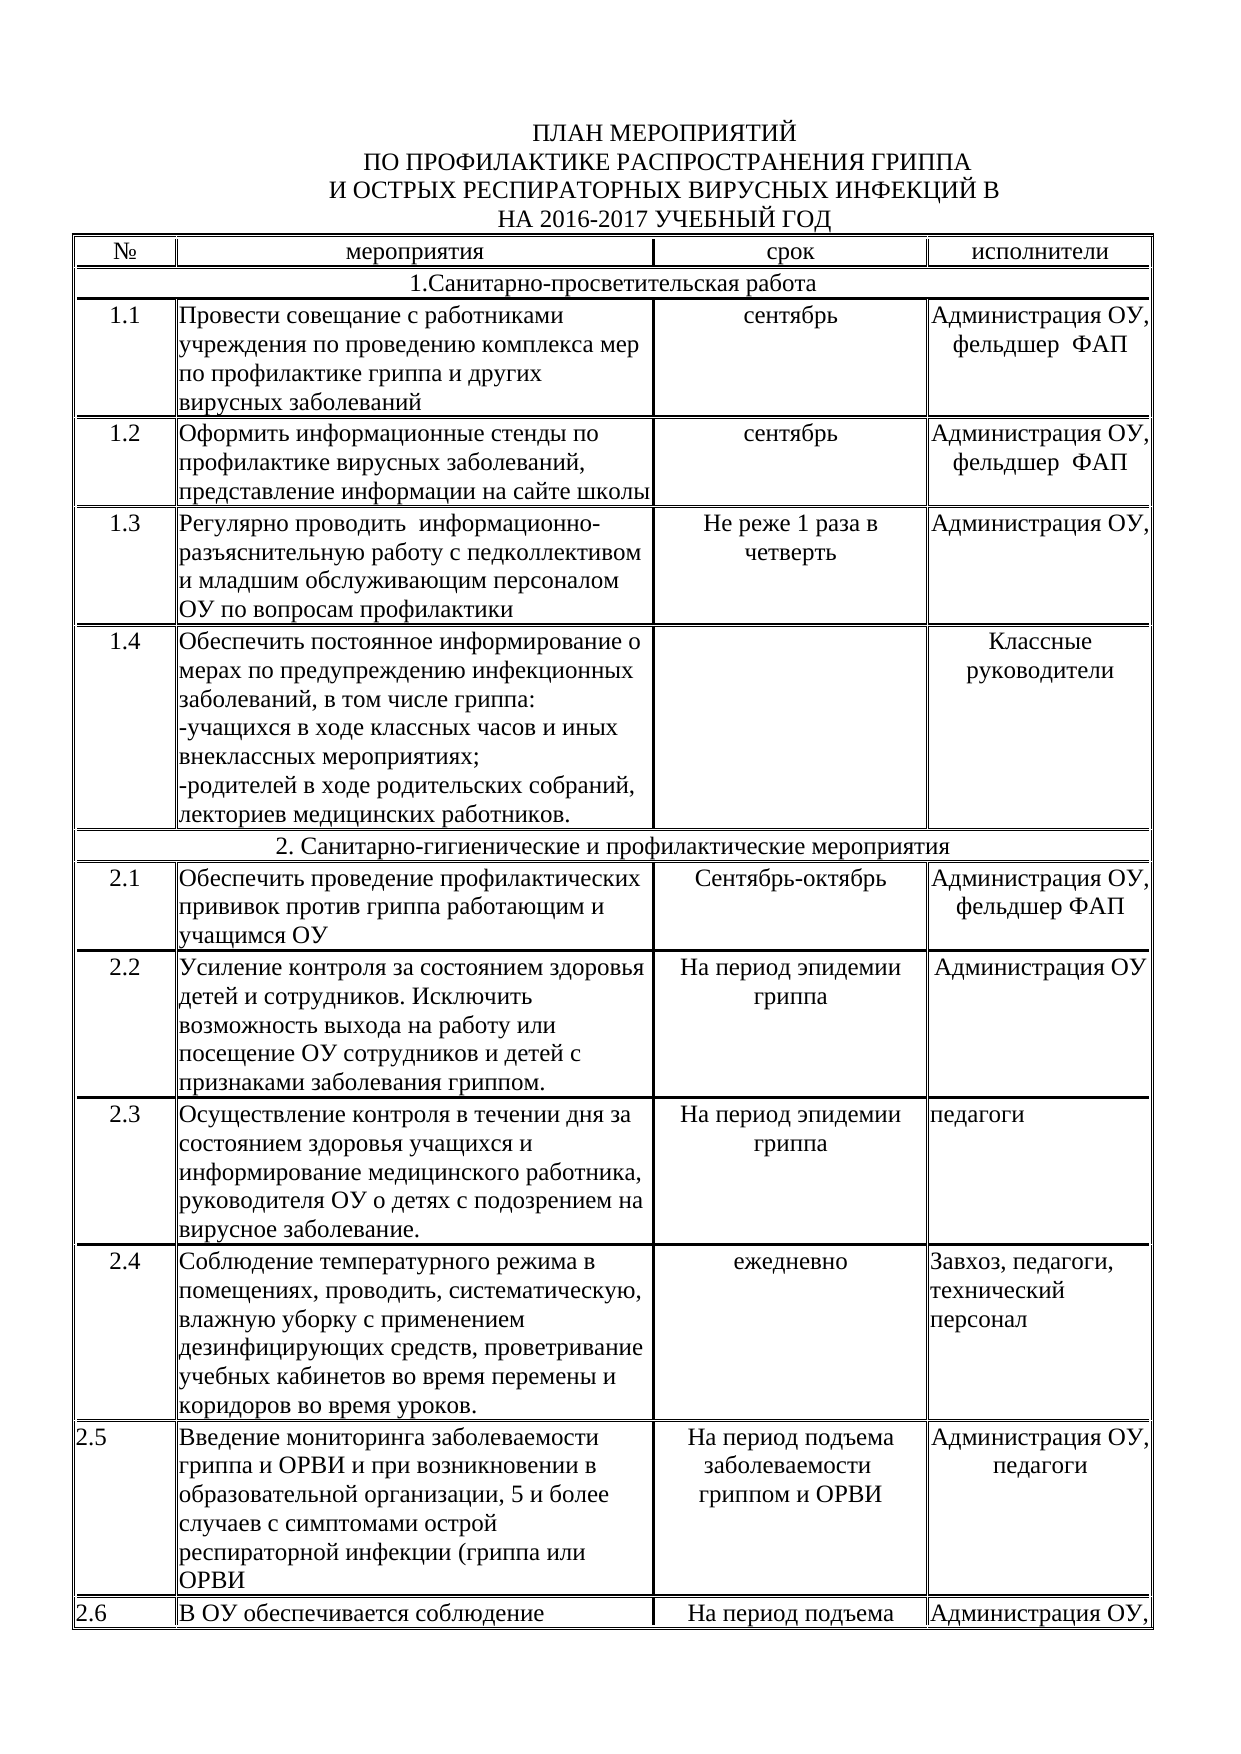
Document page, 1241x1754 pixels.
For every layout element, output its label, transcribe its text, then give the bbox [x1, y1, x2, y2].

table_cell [653, 1598, 928, 1626]
table_header срок [653, 237, 928, 265]
table_cell Оформить информационные стенды по профилактике вирусных заболеваний, представление информации на сайте школы [178, 419, 652, 505]
table_cell Регулярно проводить информационно-разъяснительную работу с педколлективом и младшим обслуживающим персоналом ОУ по вопросам профилактики [178, 508, 652, 623]
table_cell 1.1 [75, 297, 175, 415]
table_cell сентябрь [655, 419, 926, 505]
table_cell Администрация ОУ [929, 949, 1151, 1096]
table_cell 2.1 [75, 860, 175, 949]
table_cell На период подъема заболеваемости гриппом и ОРВИ [655, 1422, 926, 1594]
table_cell 2.2 [75, 949, 175, 1096]
table_header мероприятия [176, 237, 653, 265]
table_cell Соблюдение температурного режима в помещениях, проводить, систематическую, влажную уборку с применением дезинфицирующих средств, проветривание учебных кабинетов во время перемены и коридоров во время уроков. [178, 1246, 652, 1419]
table_cell На период эпидемии гриппа [655, 952, 926, 1096]
table_cell 2. Санитарно-гигиенические и профилактические мероприятия [75, 828, 1151, 859]
table_cell педагоги [929, 1096, 1151, 1243]
table_cell Введение мониторинга заболеваемости гриппа и ОРВИ и при возникновении в образовательной организации, 5 и более случаев с симптомами острой респираторной инфекции (гриппа или ОРВИ [178, 1422, 652, 1594]
text НА 2016-2017 УЧЕБНЫЙ ГОД [177, 204, 1152, 233]
table_cell 1.Санитарно-просветительская работа [75, 265, 1151, 297]
table_cell Администрация ОУ, педагоги [928, 1419, 1152, 1594]
table_cell ежедневно [655, 1246, 926, 1419]
table_cell 1.2 [75, 415, 175, 505]
table_cell 2.6 [75, 1594, 176, 1626]
table_cell 2.3 [75, 1096, 175, 1243]
table_cell Провести совещание с работниками учреждения по проведению комплекса мер по профилактике гриппа и других вирусных заболеваний [178, 300, 652, 415]
table_cell 1.3 [73, 505, 176, 623]
text ПЛАН МЕРОПРИЯТИЙ [177, 118, 1152, 147]
table_cell Администрация ОУ, фельдшер ФАП [929, 297, 1151, 415]
table_header исполнители [928, 237, 1151, 265]
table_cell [176, 1598, 653, 1626]
table_cell 2.4 [73, 1243, 175, 1419]
table_cell Обеспечить постоянное информирование о мерах по предупреждению инфекционных заболеваний, в том числе гриппа: -учащихся в ходе классных часов и иных внеклассных мероприятиях; -родителей в ходе родительских собраний, лекториев медицинских работников. [178, 627, 652, 827]
table_cell На период эпидемии гриппа [655, 1099, 926, 1243]
table_cell Классные руководители [929, 623, 1151, 827]
text ПО ПРОФИЛАКТИКЕ РАСПРОСТРАНЕНИЯ ГРИППА [177, 147, 1152, 176]
table_cell Администрация ОУ, фельдшер ФАП [929, 860, 1151, 949]
table_cell Осуществление контроля в течении дня за состоянием здоровья учащихся и информирование медицинского работника, руководителя ОУ о детях с подозрением на вирусное заболевание. [178, 1099, 652, 1243]
table_cell Сентябрь-октябрь [655, 863, 926, 949]
table_cell Усиление контроля за состоянием здоровья детей и сотрудников. Исключить возможность выхода на работу или посещение ОУ сотрудников и детей с признаками заболевания гриппом. [178, 952, 652, 1096]
table_cell [655, 627, 926, 827]
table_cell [928, 1594, 1151, 1626]
table_cell сентябрь [655, 300, 926, 415]
table_cell Обеспечить проведение профилактических прививок против гриппа работающим и учащимся ОУ [178, 863, 652, 949]
table_cell Администрация ОУ, [928, 505, 1152, 623]
table_cell Администрация ОУ, фельдшер ФАП [929, 415, 1151, 505]
table_cell Не реже 1 раза в четверть [655, 508, 926, 623]
table_cell Завхоз, педагоги, технический персонал [929, 1243, 1152, 1419]
table_cell 1.4 [75, 623, 175, 827]
table_cell 2.5 [73, 1419, 176, 1594]
table_header № [75, 237, 176, 265]
text И ОСТРЫХ РЕСПИРАТОРНЫХ ВИРУСНЫХ ИНФЕКЦИЙ В [177, 176, 1152, 204]
